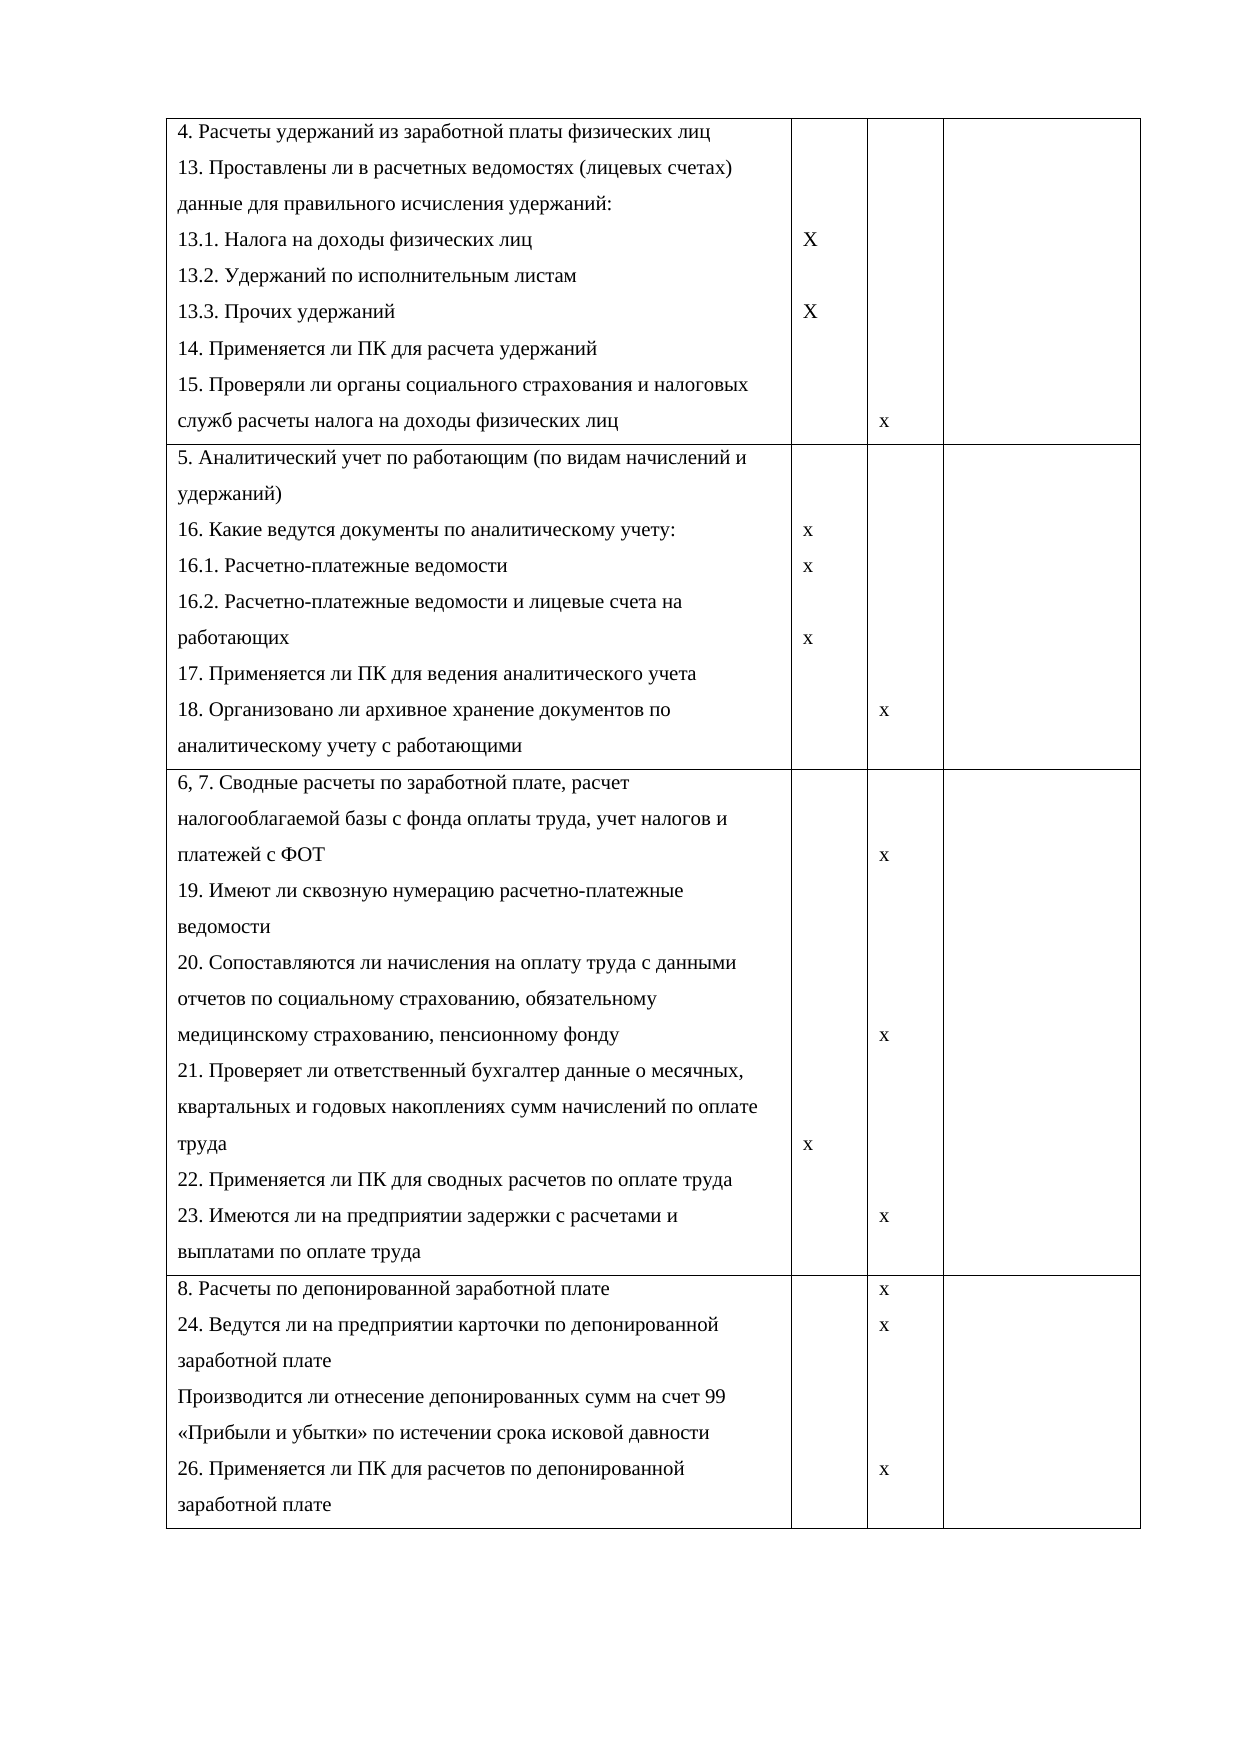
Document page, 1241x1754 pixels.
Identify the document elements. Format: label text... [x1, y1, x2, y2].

table_cell 4. Расчеты удержаний из заработной платы физических лиц 13. Проставлены ли в расчетных ведомостях (лицевых счетах) данные для правильного исчисления удержаний: 13.1. Налога на доходы физических лиц 13.2. Удержаний по исполнительным листам 13.3. Прочих удержаний 14. Применяется ли ПК для расчета удержаний 15. Проверяли ли органы социального страхования и налоговых служб расчеты налога на доходы физических лиц [167, 119, 791, 443]
table_cell [944, 445, 1140, 769]
table_cell х х х [792, 445, 867, 769]
table_cell х х х [868, 1276, 943, 1528]
table_cell Х Х [792, 119, 867, 443]
table_cell [944, 1276, 1140, 1528]
table_cell 6, 7. Сводные расчеты по заработной плате, расчет налогооблагаемой базы с фонда оплаты труда, учет налогов и платежей с ФОТ 19. Имеют ли сквозную нумерацию расчетно-платежные ведомости 20. Сопоставляются ли начисления на оплату труда с данными отчетов по социальному страхованию, обязательному медицинскому страхованию, пенсионному фонду 21. Проверяет ли ответственный бухгалтер данные о месячных, квартальных и годовых накоплениях сумм начислений по оплате труда 22. Применяется ли ПК для сводных расчетов по оплате труда 23. Имеются ли на предприятии задержки с расчетами и выплатами по оплате труда [167, 770, 791, 1274]
table_cell 5. Аналитический учет по работающим (по видам начислений и удержаний) 16. Какие ведутся документы по аналитическому учету: 16.1. Расчетно-платежные ведомости 16.2. Расчетно-платежные ведомости и лицевые счета на работающих 17. Применяется ли ПК для ведения аналитического учета 18. Организовано ли архивное хранение документов по аналитическому учету с работающими [167, 445, 791, 769]
table_cell [944, 770, 1140, 1274]
table_cell [792, 1276, 867, 1528]
table_cell х [792, 770, 867, 1274]
table_cell х [868, 445, 943, 769]
table_cell х х х [868, 770, 943, 1274]
table_cell 8. Расчеты по депонированной заработной плате 24. Ведутся ли на предприятии карточки по депонированной заработной плате Производится ли отнесение депонированных сумм на счет 99 «Прибыли и убытки» по истечении срока исковой давности 26. Применяется ли ПК для расчетов по депонированной заработной плате [167, 1276, 791, 1528]
table_cell х [868, 119, 943, 443]
table_cell [944, 119, 1140, 443]
